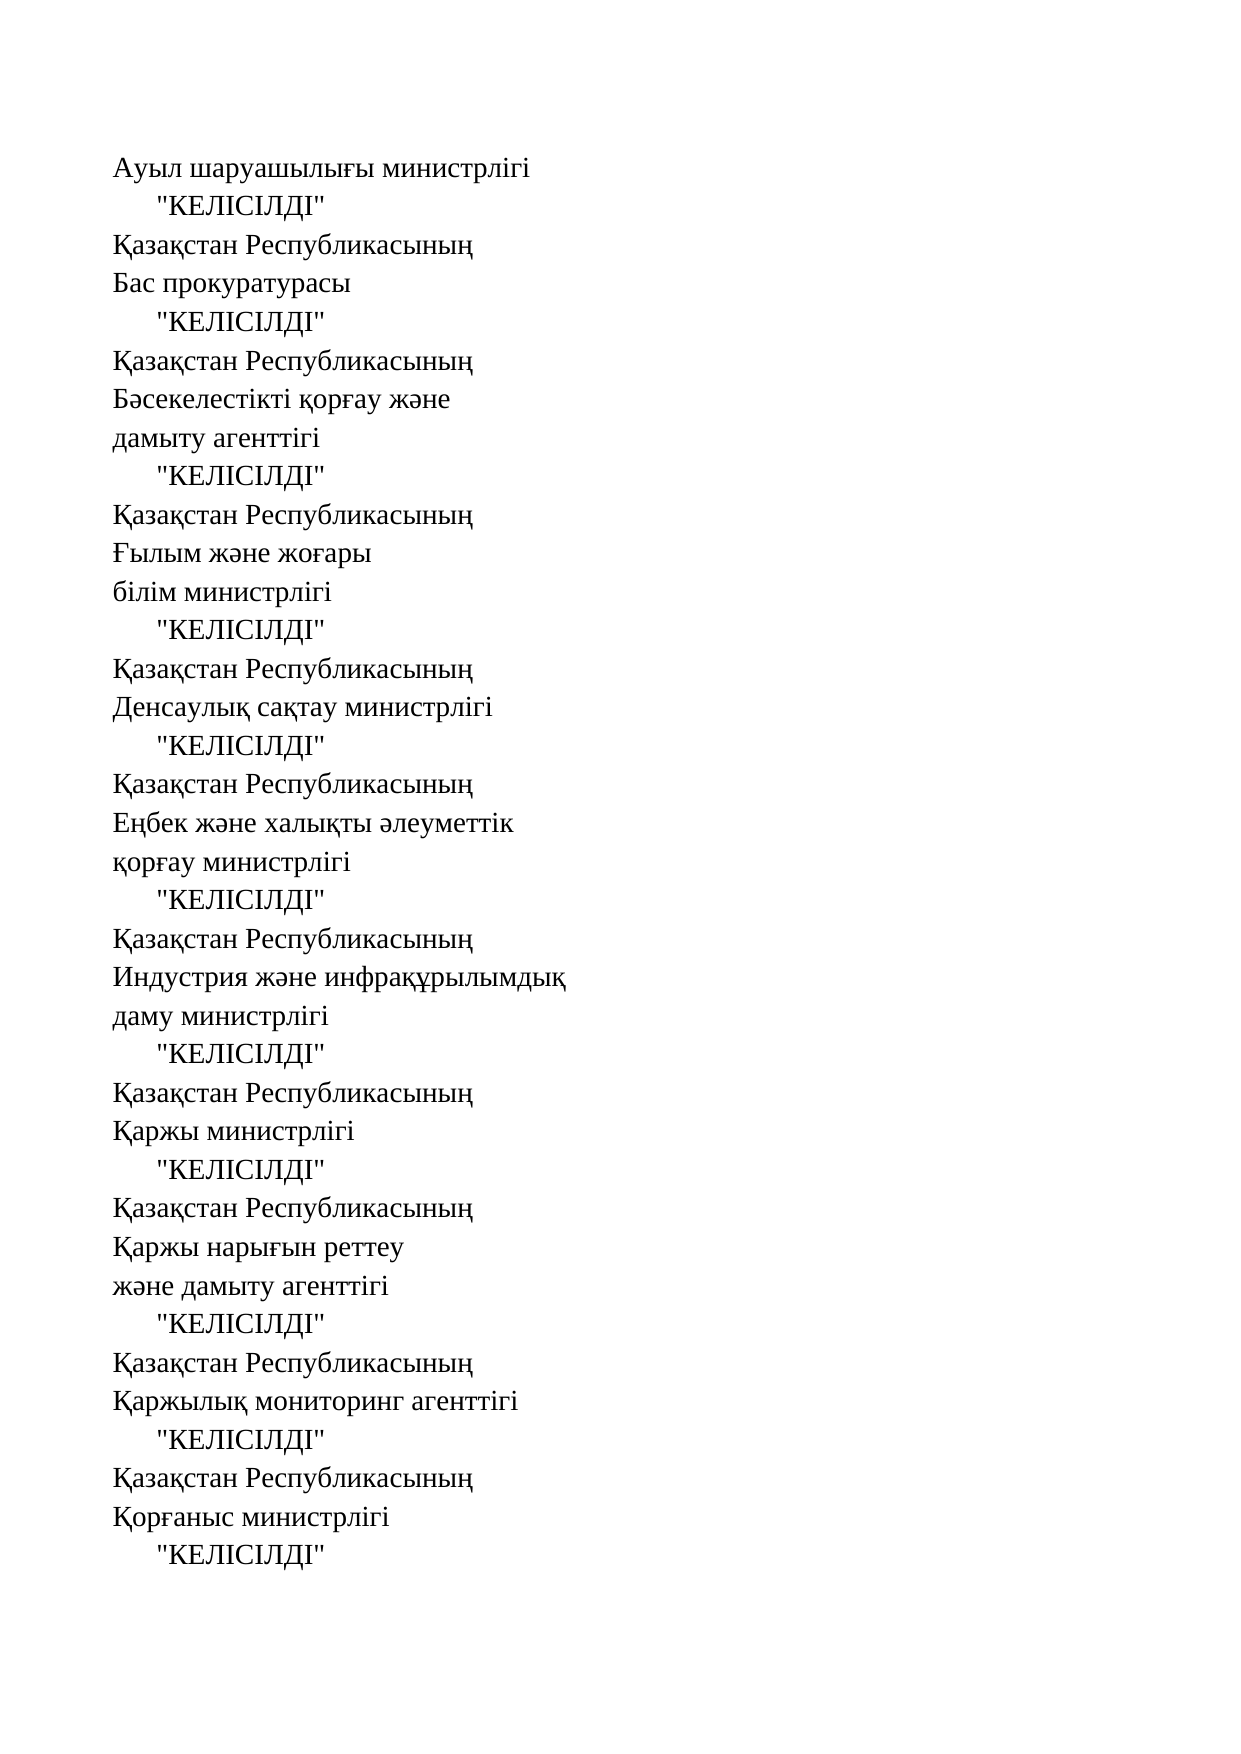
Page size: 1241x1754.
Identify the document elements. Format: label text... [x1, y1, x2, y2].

text Қорғаныс министрлігі [112, 1499, 1128, 1532]
text Ғылым және жоғары [112, 535, 1128, 569]
text "КЕЛІСІЛДІ" [112, 304, 1128, 338]
text "КЕЛІСІЛДІ" [112, 1306, 1128, 1340]
text Қазақстан Республикасының [112, 1460, 1128, 1494]
text "КЕЛІСІЛДІ" [112, 1152, 1128, 1186]
text және дамыту агенттігі [112, 1268, 1128, 1301]
text білім министрлігі [112, 574, 1128, 607]
text Қаржы нарығын реттеу [112, 1229, 1128, 1263]
text Бас прокуратурасы [112, 266, 1128, 299]
text Қазақстан Республикасының [112, 921, 1128, 954]
text Индустрия және инфрақұрылымдық [112, 959, 1128, 993]
text Қаржылық мониторинг агенттігі [112, 1383, 1128, 1417]
text "КЕЛІСІЛДІ" [112, 188, 1128, 222]
text Қазақстан Республикасының [112, 1191, 1128, 1224]
text "КЕЛІСІЛДІ" [112, 1422, 1128, 1455]
text Бәсекелестікті қорғау және [112, 381, 1128, 415]
text "КЕЛІСІЛДІ" [112, 458, 1128, 492]
text Қазақстан Республикасының [112, 1345, 1128, 1378]
text Еңбек және халықты әлеуметтік [112, 805, 1128, 839]
text дамыту агенттігі [112, 420, 1128, 453]
text Қазақстан Республикасының [112, 651, 1128, 684]
text "КЕЛІСІЛДІ" [112, 1537, 1128, 1571]
text қорғау министрлігі [112, 844, 1128, 877]
text Қазақстан Республикасының [112, 1075, 1128, 1108]
text Қазақстан Республикасының [112, 767, 1128, 800]
text Ауыл шаруашылығы министрлігі [112, 150, 1128, 183]
text "КЕЛІСІЛДІ" [112, 728, 1128, 762]
text Қаржы министрлігі [112, 1113, 1128, 1147]
text даму министрлігі [112, 998, 1128, 1031]
text Денсаулық сақтау министрлігі [112, 689, 1128, 723]
text "КЕЛІСІЛДІ" [112, 1036, 1128, 1070]
text "КЕЛІСІЛДІ" [112, 882, 1128, 916]
text Қазақстан Республикасының [112, 343, 1128, 376]
text "КЕЛІСІЛДІ" [112, 612, 1128, 646]
text Қазақстан Республикасының [112, 497, 1128, 530]
text Қазақстан Республикасының [112, 227, 1128, 261]
